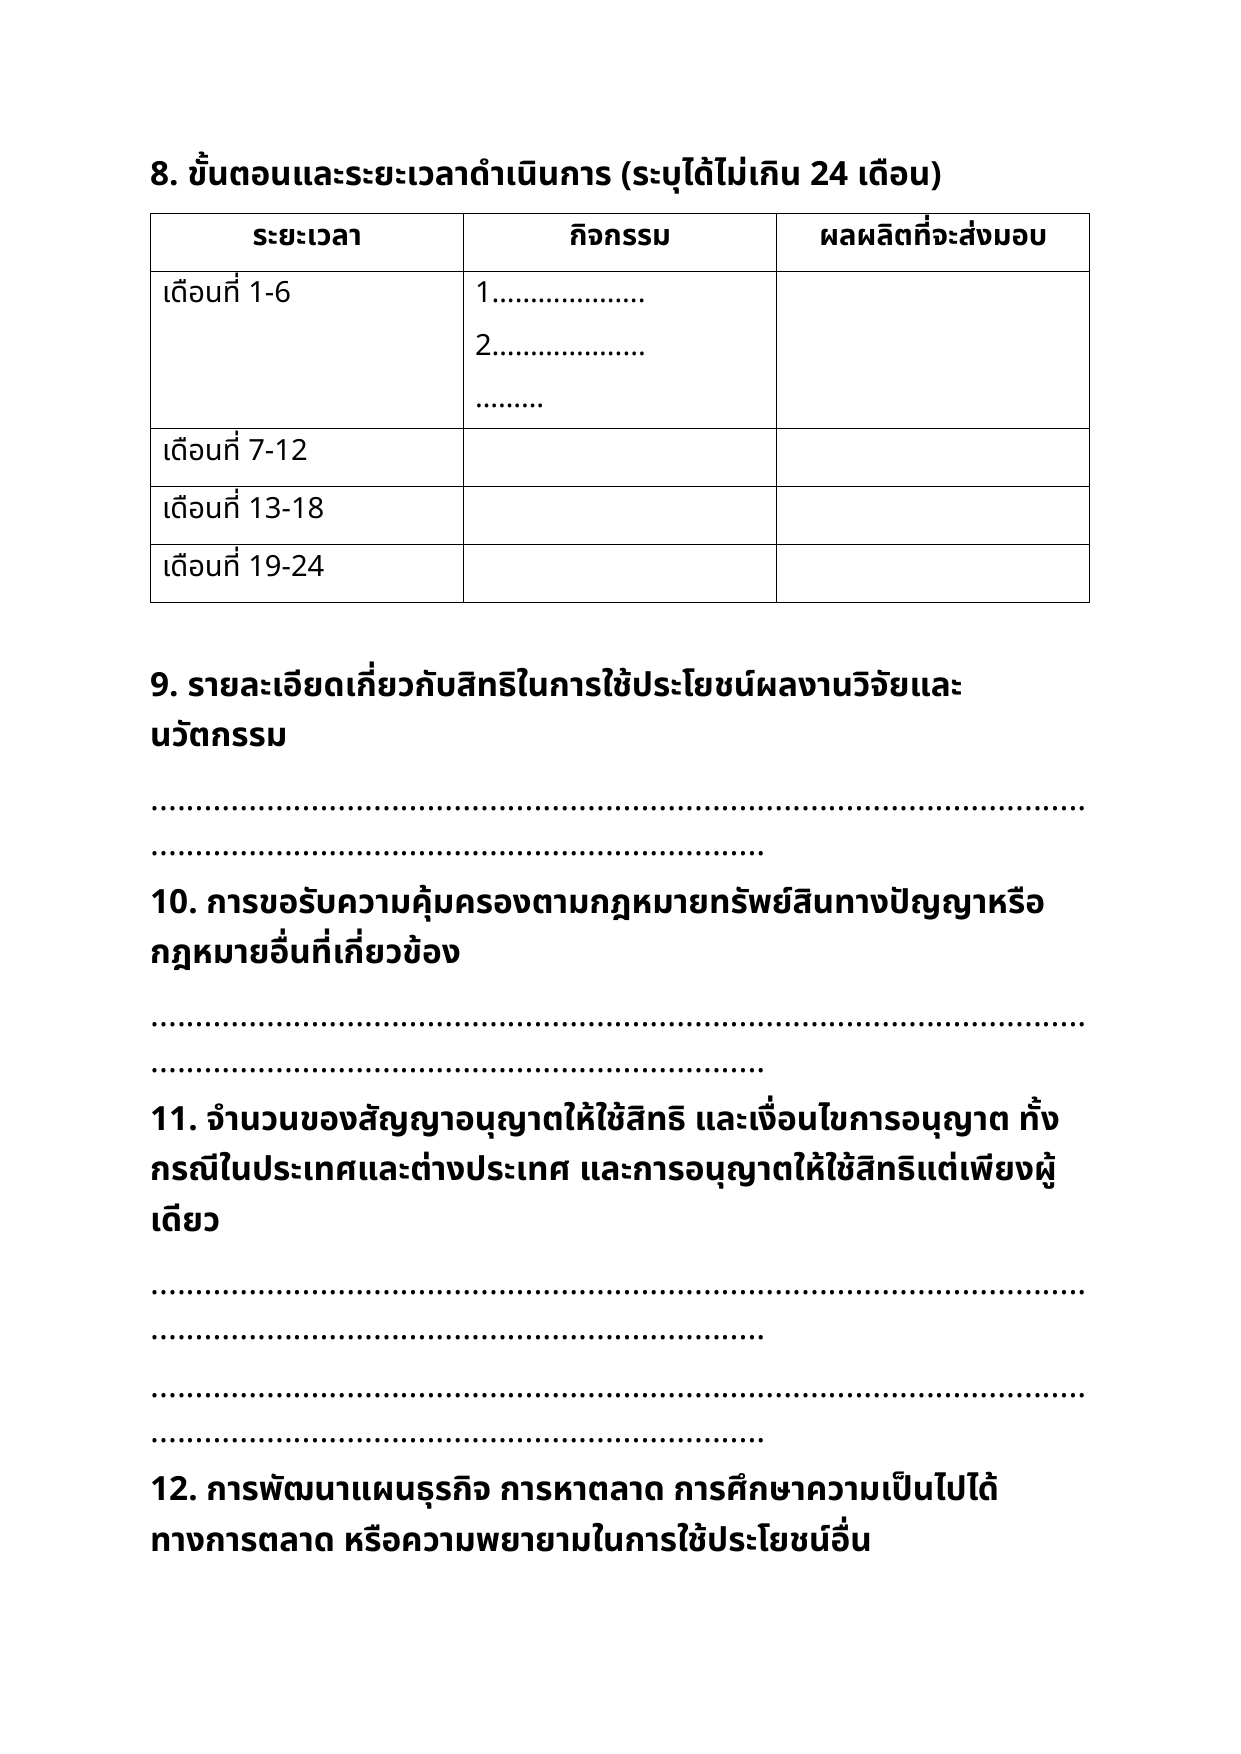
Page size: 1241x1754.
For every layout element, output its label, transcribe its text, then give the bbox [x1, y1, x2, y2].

table_cell [777, 429, 1089, 486]
text 9. รายละเอียดเกี่ยวกับสิทธิในการใช้ประโยชน์ผลงานวิจัยและนวัตกรรม [150, 661, 1090, 762]
text 11. จำนวนของสัญญาอนุญาตให้ใช้สิทธิ และเงื่อนไขการอนุญาต ทั้งกรณีในประเทศและต่างประเทศ และการอนุญาตให้ใช้สิทธิแต่เพียงผู้เดียว [150, 1094, 1090, 1246]
table_cell [464, 429, 776, 486]
text 10. การขอรับความคุ้มครองตามกฎหมายทรัพย์สินทางปัญญาหรือกฎหมายอื่นที่เกี่ยวข้อง [150, 878, 1090, 979]
text 12. การพัฒนาแผนธุรกิจ การหาตลาด การศึกษาความเป็นไปได้ทางการตลาด หรือความพยายามในการใช้ประโยชน์อื่น [150, 1465, 1090, 1566]
table_cell เดือนที่ 13-18 [151, 487, 463, 544]
table_header กิจกรรม [464, 214, 776, 271]
table_header ระยะเวลา [151, 214, 463, 271]
table_cell [464, 487, 776, 544]
table_cell [777, 272, 1089, 428]
table_cell [777, 545, 1089, 602]
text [150, 1362, 1090, 1453]
table_cell [464, 545, 776, 602]
table_cell เดือนที่ 7-12 [151, 429, 463, 486]
table_cell 1……………….. 2……………..... ……… [464, 272, 776, 428]
table_cell [777, 487, 1089, 544]
table_cell เดือนที่ 19-24 [151, 545, 463, 602]
table_cell เดือนที่ 1-6 [151, 272, 463, 428]
text 8. ขั้นตอนและระยะเวลาดำเนินการ (ระบุได้ไม่เกิน 24 เดือน) [150, 150, 1090, 201]
table_header ผลผลิตที่จะส่งมอบ [777, 214, 1089, 271]
